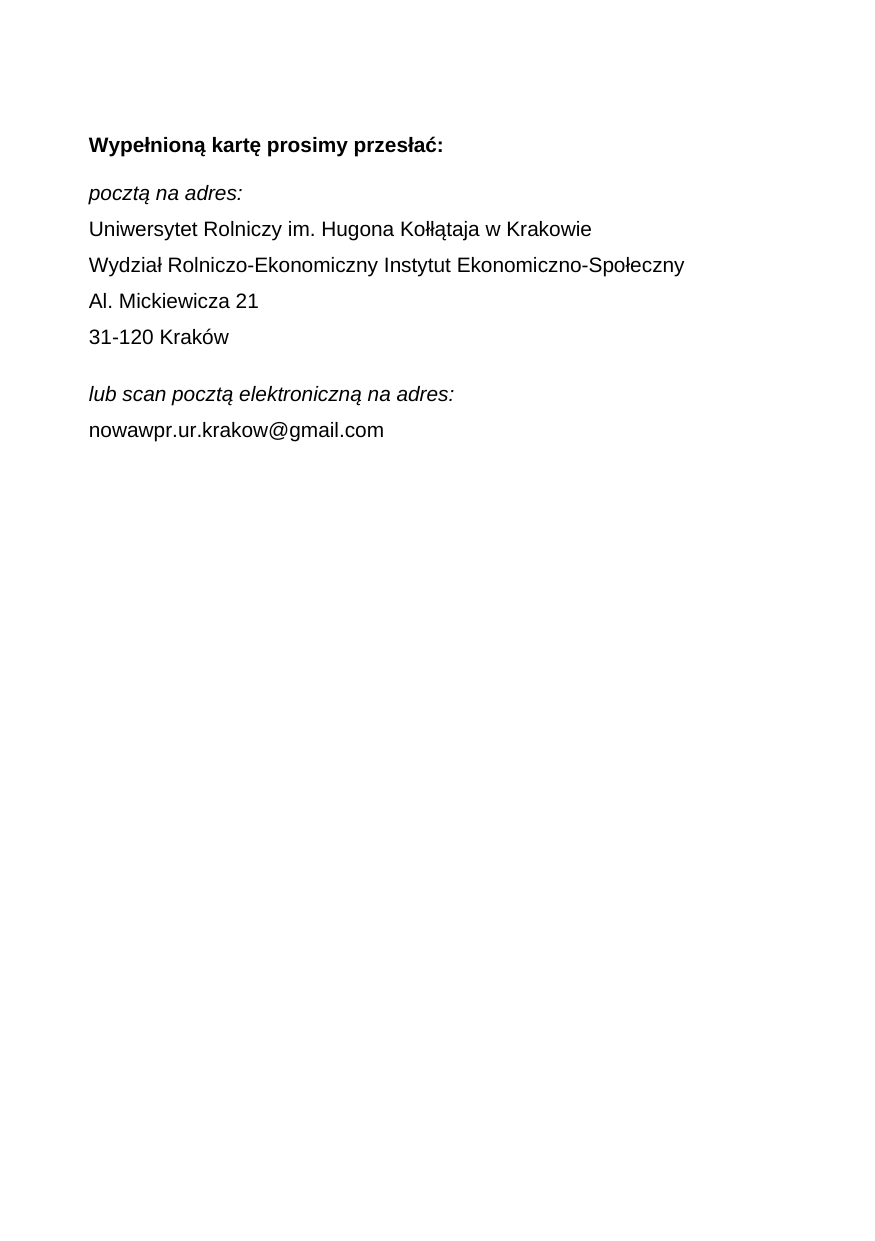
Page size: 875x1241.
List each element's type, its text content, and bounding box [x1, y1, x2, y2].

text Wypełnioną kartę prosimy przesłać: [89, 133, 726, 157]
text lub scan pocztą elektroniczną na adres: nowawpr.ur.krakow@gmail.com [89, 382, 726, 442]
text pocztą na adres: Uniwersytet Rolniczy im. Hugona Kołłątaja w Krakowie Wydział Rolniczo-Ekonomiczny Instytut Ekonomiczno-Społeczny Al. Mickiewicza 21 31-120 Kraków [89, 181, 726, 349]
